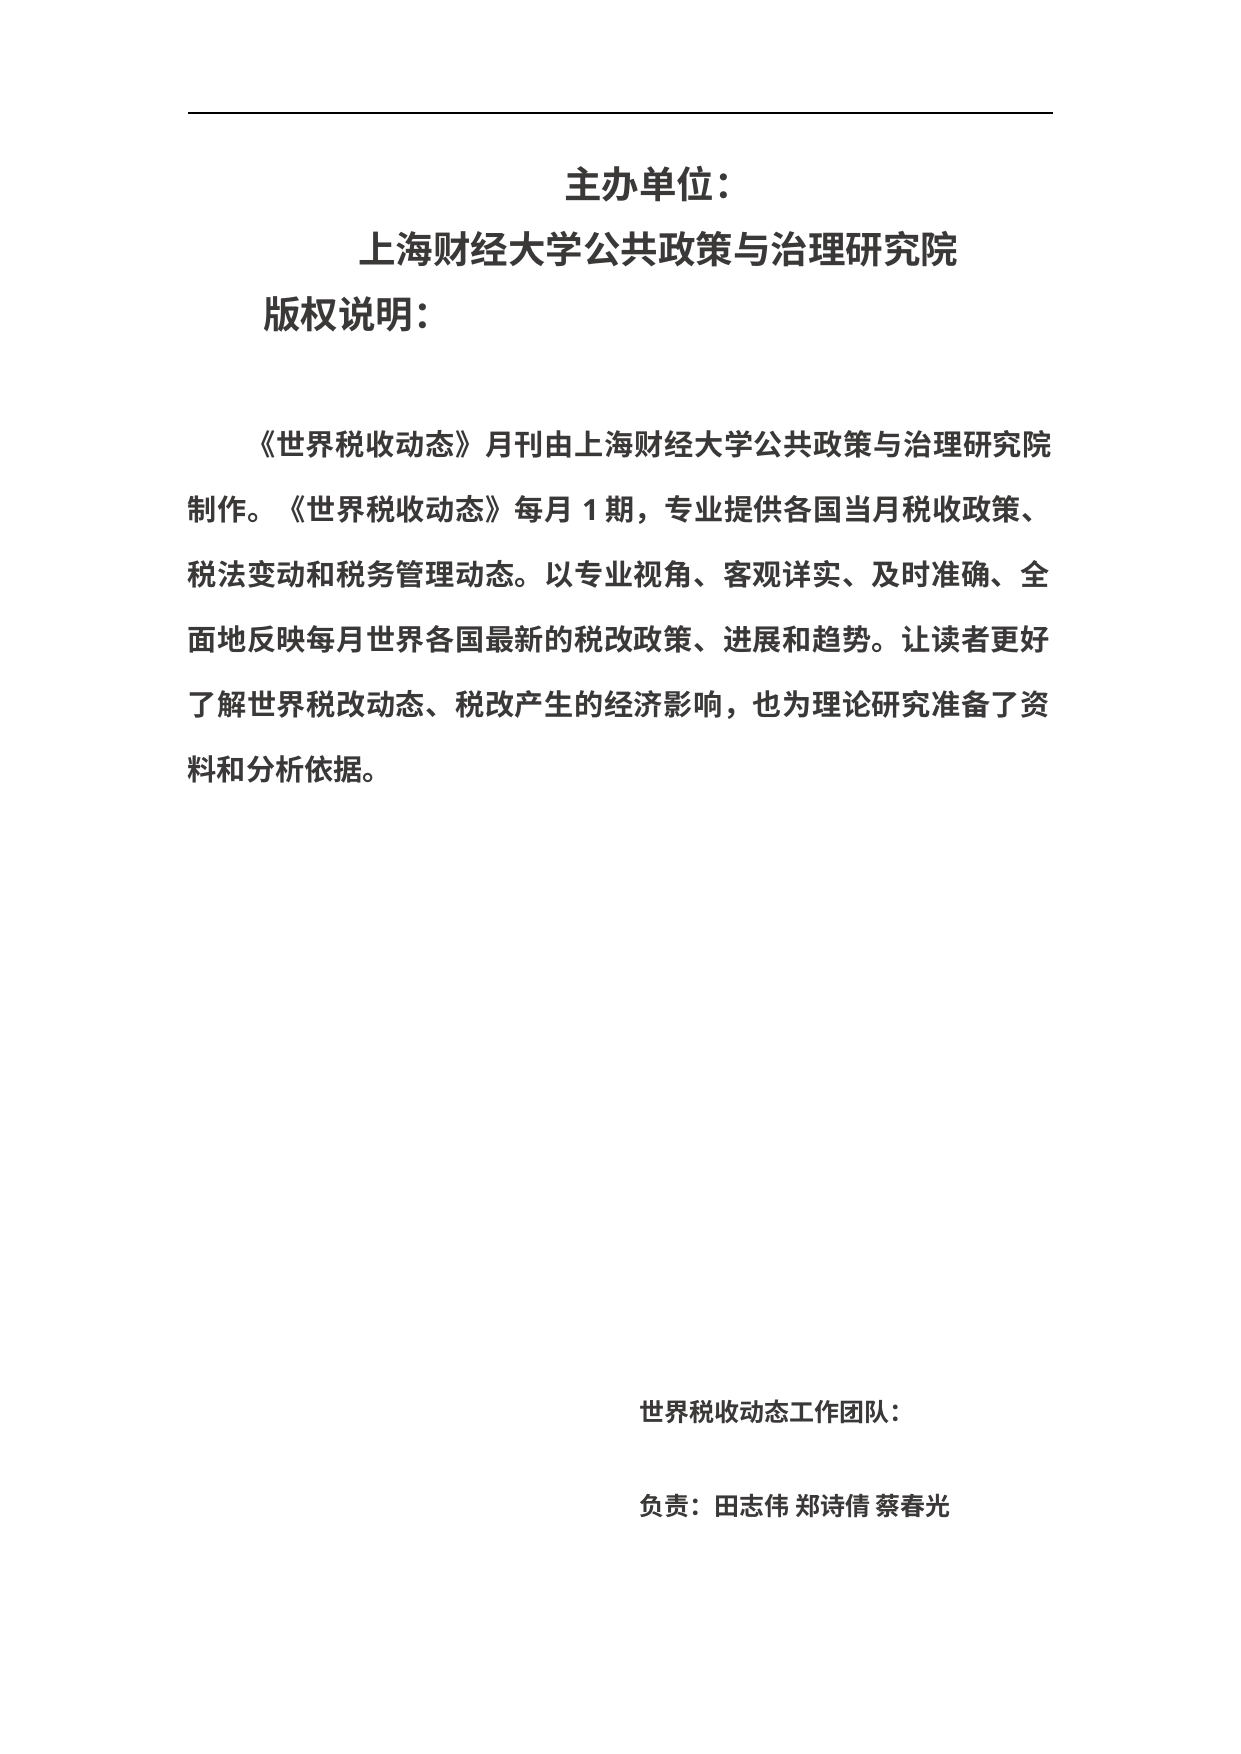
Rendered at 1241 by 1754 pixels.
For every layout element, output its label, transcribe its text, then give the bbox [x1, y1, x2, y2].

text 版权说明： [187, 280, 1053, 345]
text 上海财经大学公共政策与治理研究院 [187, 215, 1053, 280]
text 《世界税收动态》月刊由上海财经大学公共政策与治理研究院制作。《世界税收动态》每月1期，专业提供各国当月税收政策、税法变动和税务管理动态。以专业视角、客观详实、及时准确、全面地反映每月世界各国最新的税改政策、进展和趋势。让读者更好了解世界税改动态、税改产生的经济影响，也为理论研究准备了资料和分析依据。 [187, 410, 1053, 800]
text 世界税收动态工作团队： [237, 1378, 1053, 1443]
text 主办单位： [187, 150, 1053, 215]
text 负责：田志伟 郑诗倩 蔡春光 [237, 1472, 1053, 1537]
